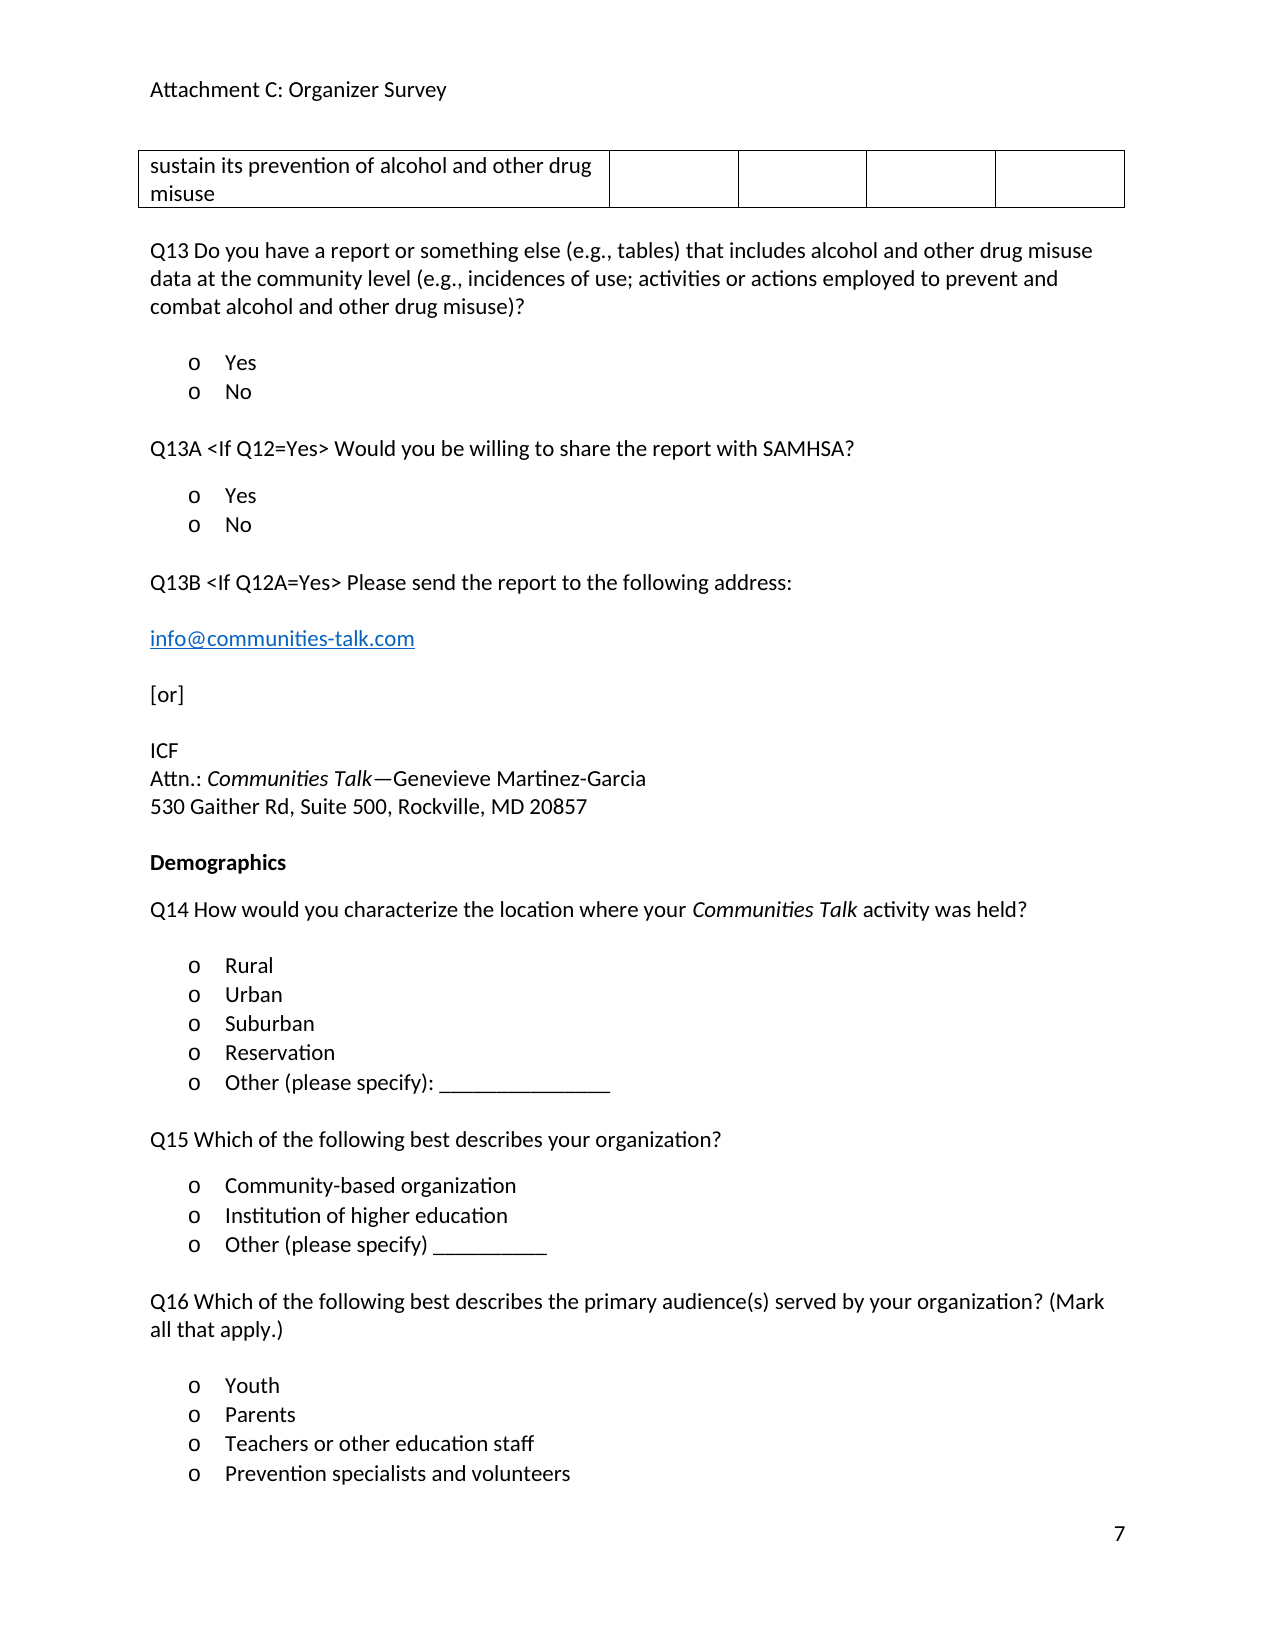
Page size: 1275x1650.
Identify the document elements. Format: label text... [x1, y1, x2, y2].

list Urban [187, 980, 1125, 1009]
list No [187, 511, 1125, 540]
list Yes [187, 348, 1125, 377]
text Q15 Which of the following best describes your organization? [150, 1125, 1125, 1153]
list Prevention specialists and volunteers [187, 1459, 1125, 1488]
list Community-based organization [187, 1172, 1125, 1201]
list Reservation [187, 1038, 1125, 1068]
text Demographics [150, 848, 1125, 876]
text Q13B <If Q12A=Yes> Please send the report to the following address: [150, 568, 1125, 596]
list No [187, 377, 1125, 407]
list Institution of higher education [187, 1201, 1125, 1230]
list Youth [187, 1371, 1125, 1400]
table_cell [610, 151, 738, 207]
text Attn.: Communities Talk—Genevieve Martinez-Garcia [150, 764, 1125, 792]
text [or] [150, 680, 1125, 708]
list Teachers or other education staff [187, 1429, 1125, 1459]
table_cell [139, 151, 609, 207]
table_cell [996, 151, 1124, 207]
list Other (please specify) __________ [187, 1230, 1125, 1259]
table_cell [867, 151, 995, 207]
text Q14 How would you characterize the location where your Communities Talk activity was held? [150, 895, 1125, 923]
text info@communities-talk.com [150, 624, 1125, 652]
list Parents [187, 1400, 1125, 1429]
list Suburban [187, 1009, 1125, 1038]
text Q16 Which of the following best describes the primary audience(s) served by your organization? (Mark all that apply.) [150, 1287, 1125, 1343]
text 530 Gaither Rd, Suite 500, Rockville, MD 20857 [150, 792, 1125, 820]
list Yes [187, 481, 1125, 511]
text ICF [150, 736, 1125, 764]
list Other (please specify): _______________ [187, 1068, 1125, 1097]
table_cell [739, 151, 866, 207]
list Rural [187, 951, 1125, 980]
text Q13A <If Q12=Yes> Would you be willing to share the report with SAMHSA? [150, 434, 1125, 463]
text Q13 Do you have a report or something else (e.g., tables) that includes alcohol and other drug misuse data at the community level (e.g., incidences of use; activities or actions employed to prevent and combat alcohol and other drug misuse)? [150, 236, 1125, 320]
